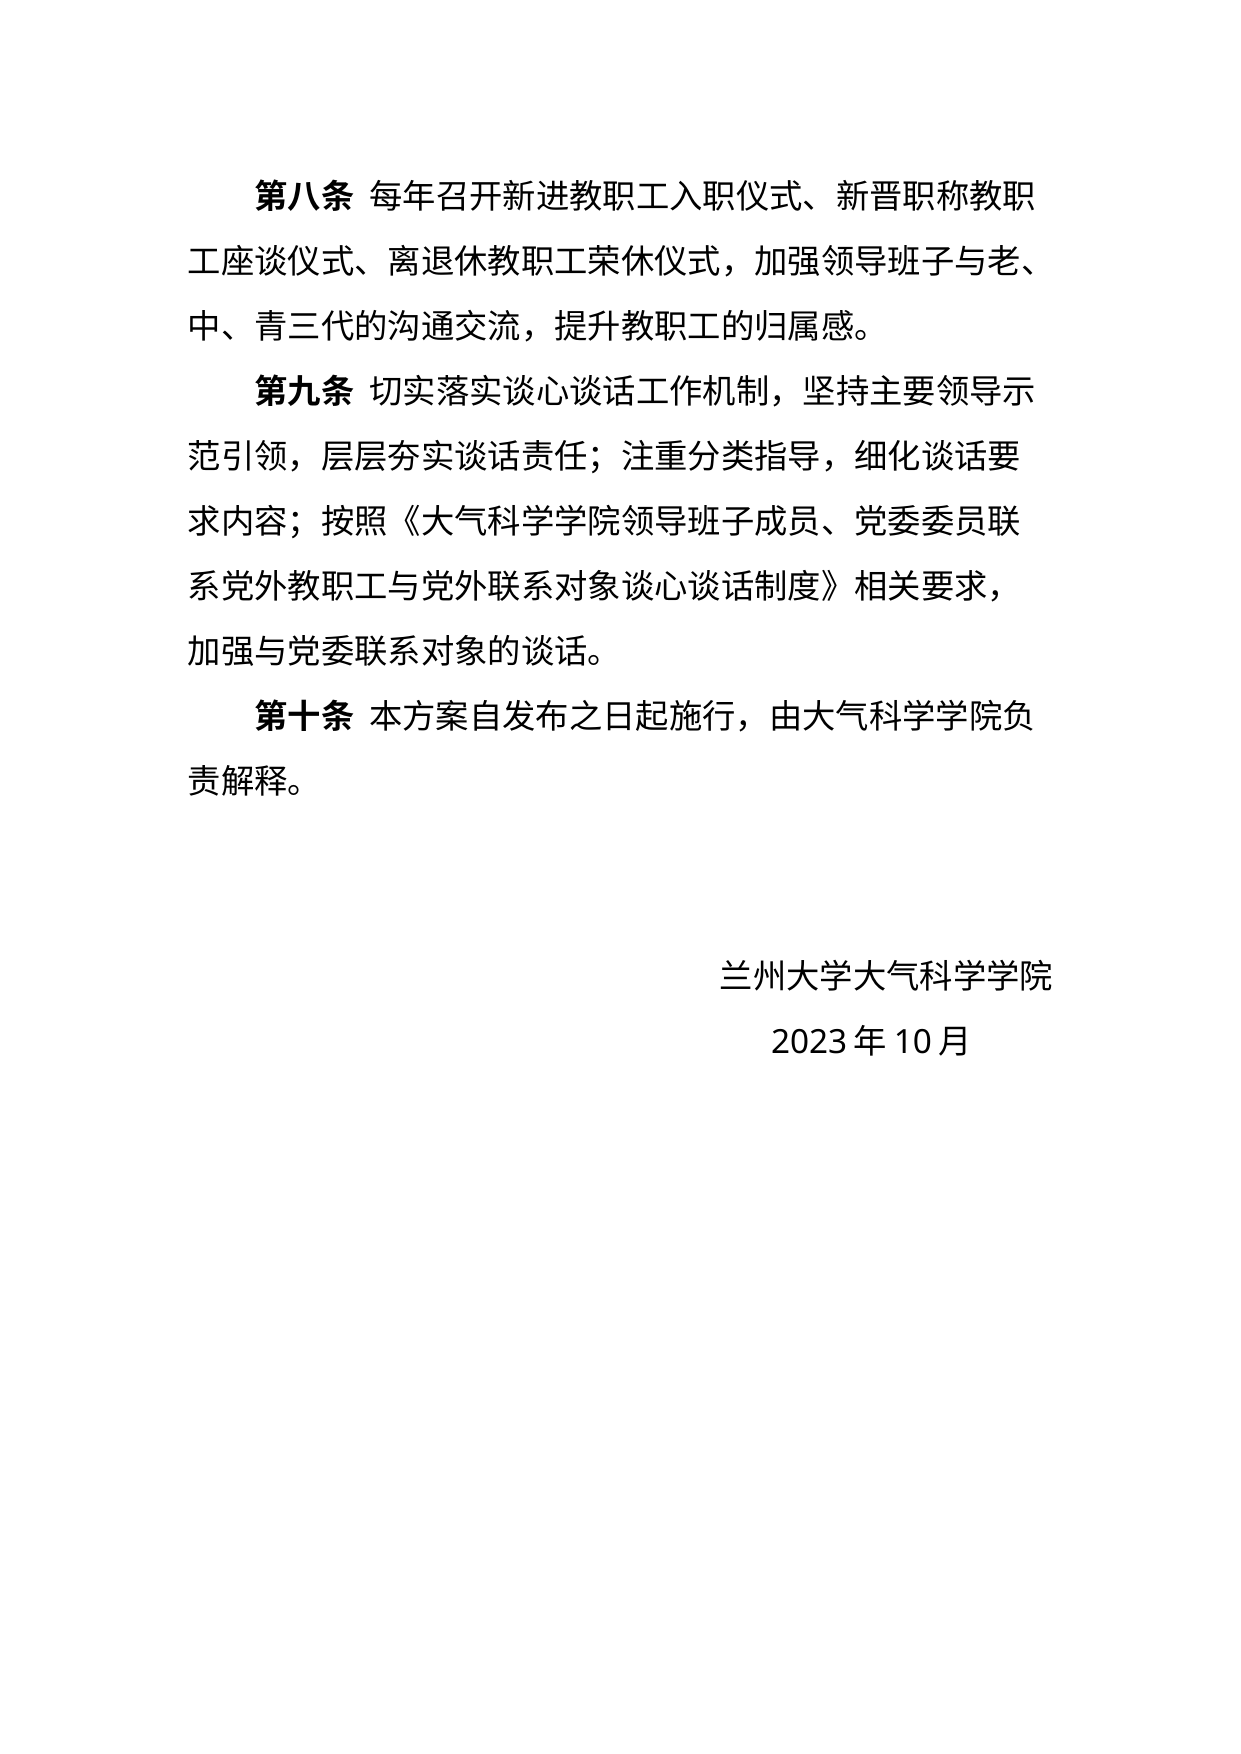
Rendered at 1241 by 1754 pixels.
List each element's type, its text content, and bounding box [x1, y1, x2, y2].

text 2023年10月 [187, 1007, 986, 1072]
text 兰州大学大气科学学院 [187, 942, 1053, 1007]
text 第八条 每年召开新进教职工入职仪式、新晋职称教职工座谈仪式、离退休教职工荣休仪式，加强领导班子与老、中、青三代的沟通交流，提升教职工的归属感。 [187, 162, 1053, 357]
text 第九条 切实落实谈心谈话工作机制，坚持主要领导示范引领，层层夯实谈话责任；注重分类指导，细化谈话要求内容；按照《大气科学学院领导班子成员、党委委员联系党外教职工与党外联系对象谈心谈话制度》相关要求，加强与党委联系对象的谈话。 [187, 357, 1053, 682]
text 第十条 本方案自发布之日起施行，由大气科学学院负责解释。 [187, 682, 1053, 812]
